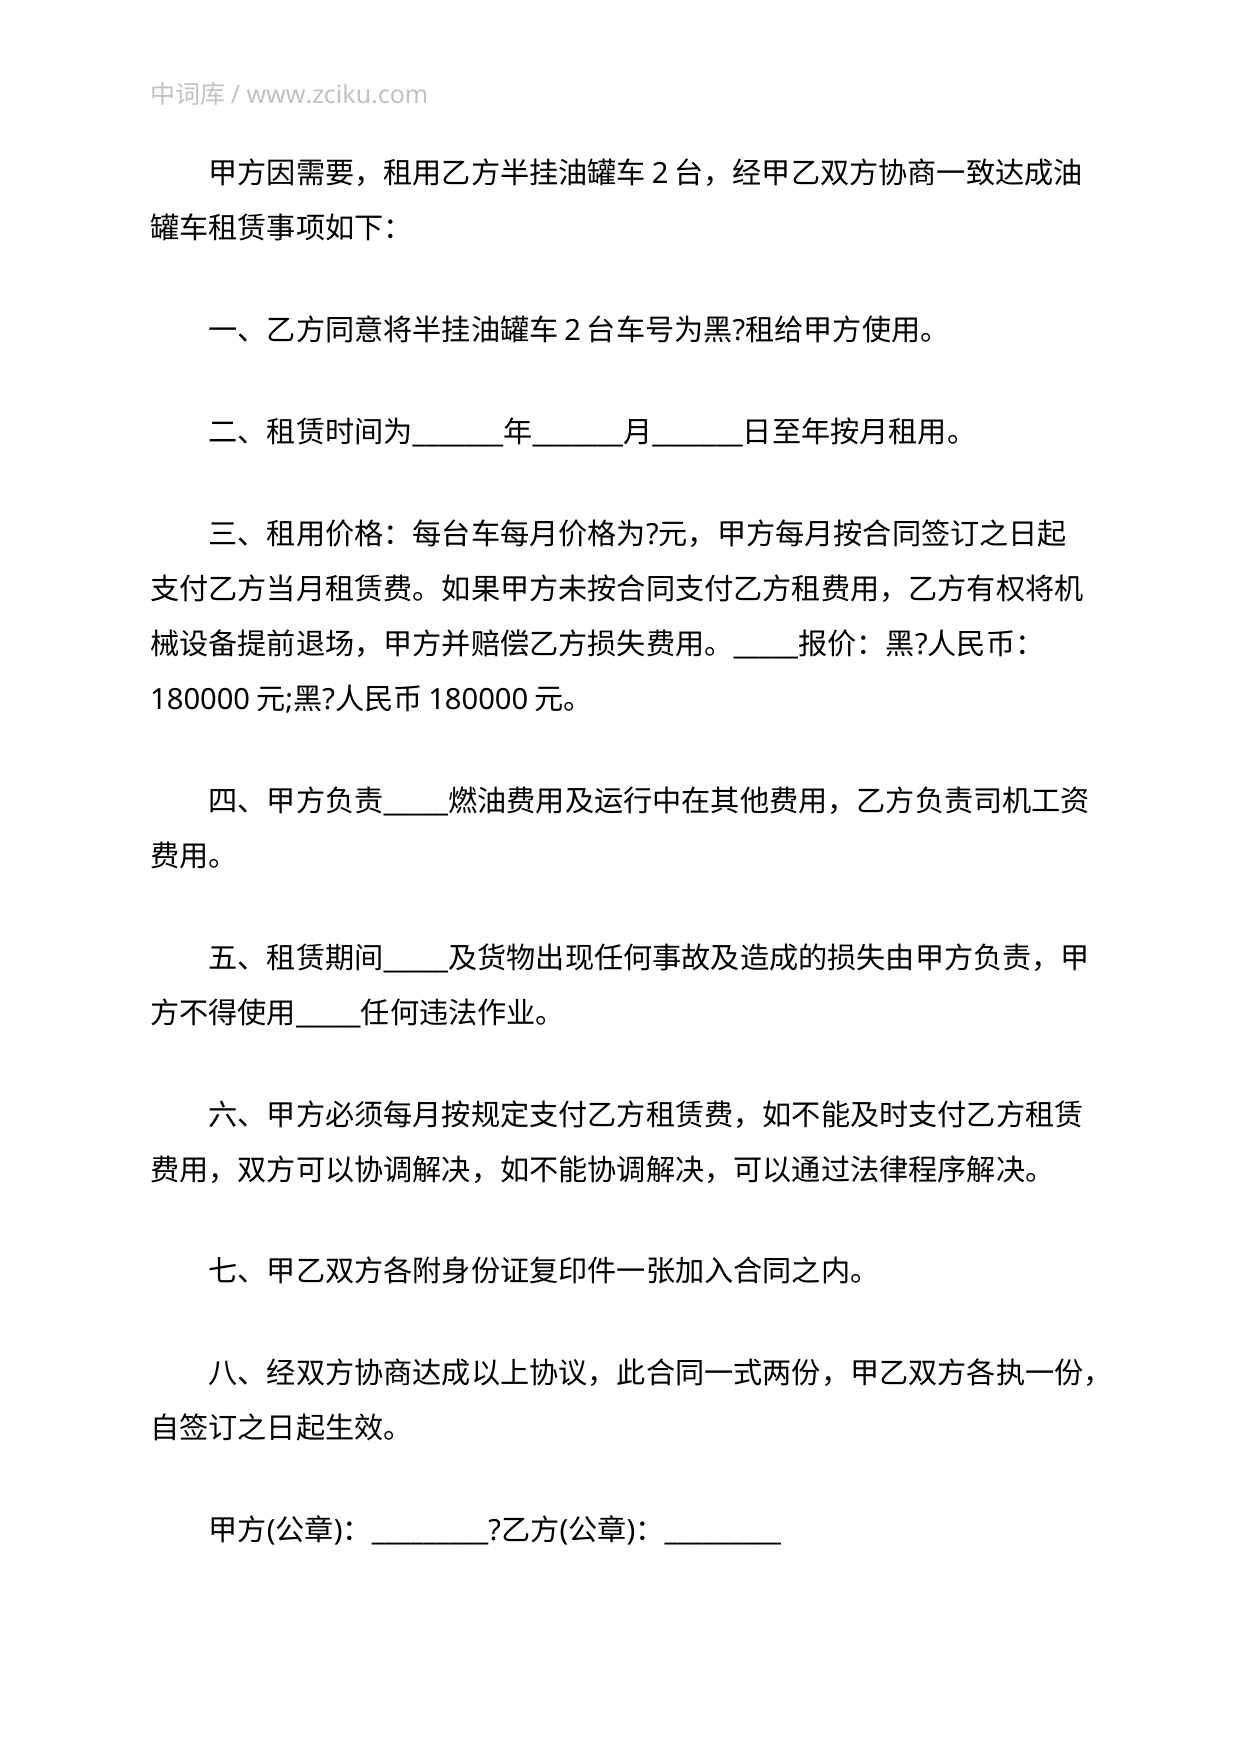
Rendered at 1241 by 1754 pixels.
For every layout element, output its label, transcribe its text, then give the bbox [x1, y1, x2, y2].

text 八、经双方协商达成以上协议，此合同一式两份，甲乙双方各执一份，自签订之日起生效。 [150, 1350, 1090, 1447]
text 甲方(公章)：_________?乙方(公章)：_________ [150, 1506, 1090, 1549]
text 七、甲乙双方各附身份证复印件一张加入合同之内。 [150, 1248, 1090, 1290]
text 四、甲方负责_____燃油费用及运行中在其他费用，乙方负责司机工资费用。 [150, 778, 1090, 875]
text 六、甲方必须每月按规定支付乙方租赁费，如不能及时支付乙方租赁费用，双方可以协调解决，如不能协调解决，可以通过法律程序解决。 [150, 1091, 1090, 1188]
text 二、租赁时间为_______年_______月_______日至年按月租用。 [150, 409, 1090, 451]
text 甲方因需要，租用乙方半挂油罐车2台，经甲乙双方协商一致达成油罐车租赁事项如下： [150, 150, 1090, 247]
text 五、租赁期间_____及货物出现任何事故及造成的损失由甲方负责，甲方不得使用_____任何违法作业。 [150, 934, 1090, 1032]
text 一、乙方同意将半挂油罐车2台车号为黑?租给甲方使用。 [150, 307, 1090, 349]
text 三、租用价格：每台车每月价格为?元，甲方每月按合同签订之日起支付乙方当月租赁费。如果甲方未按合同支付乙方租费用，乙方有权将机械设备提前退场，甲方并赔偿乙方损失费用。_____报价：黑?人民币：180000元;黑?人民币180000元。 [150, 511, 1090, 718]
